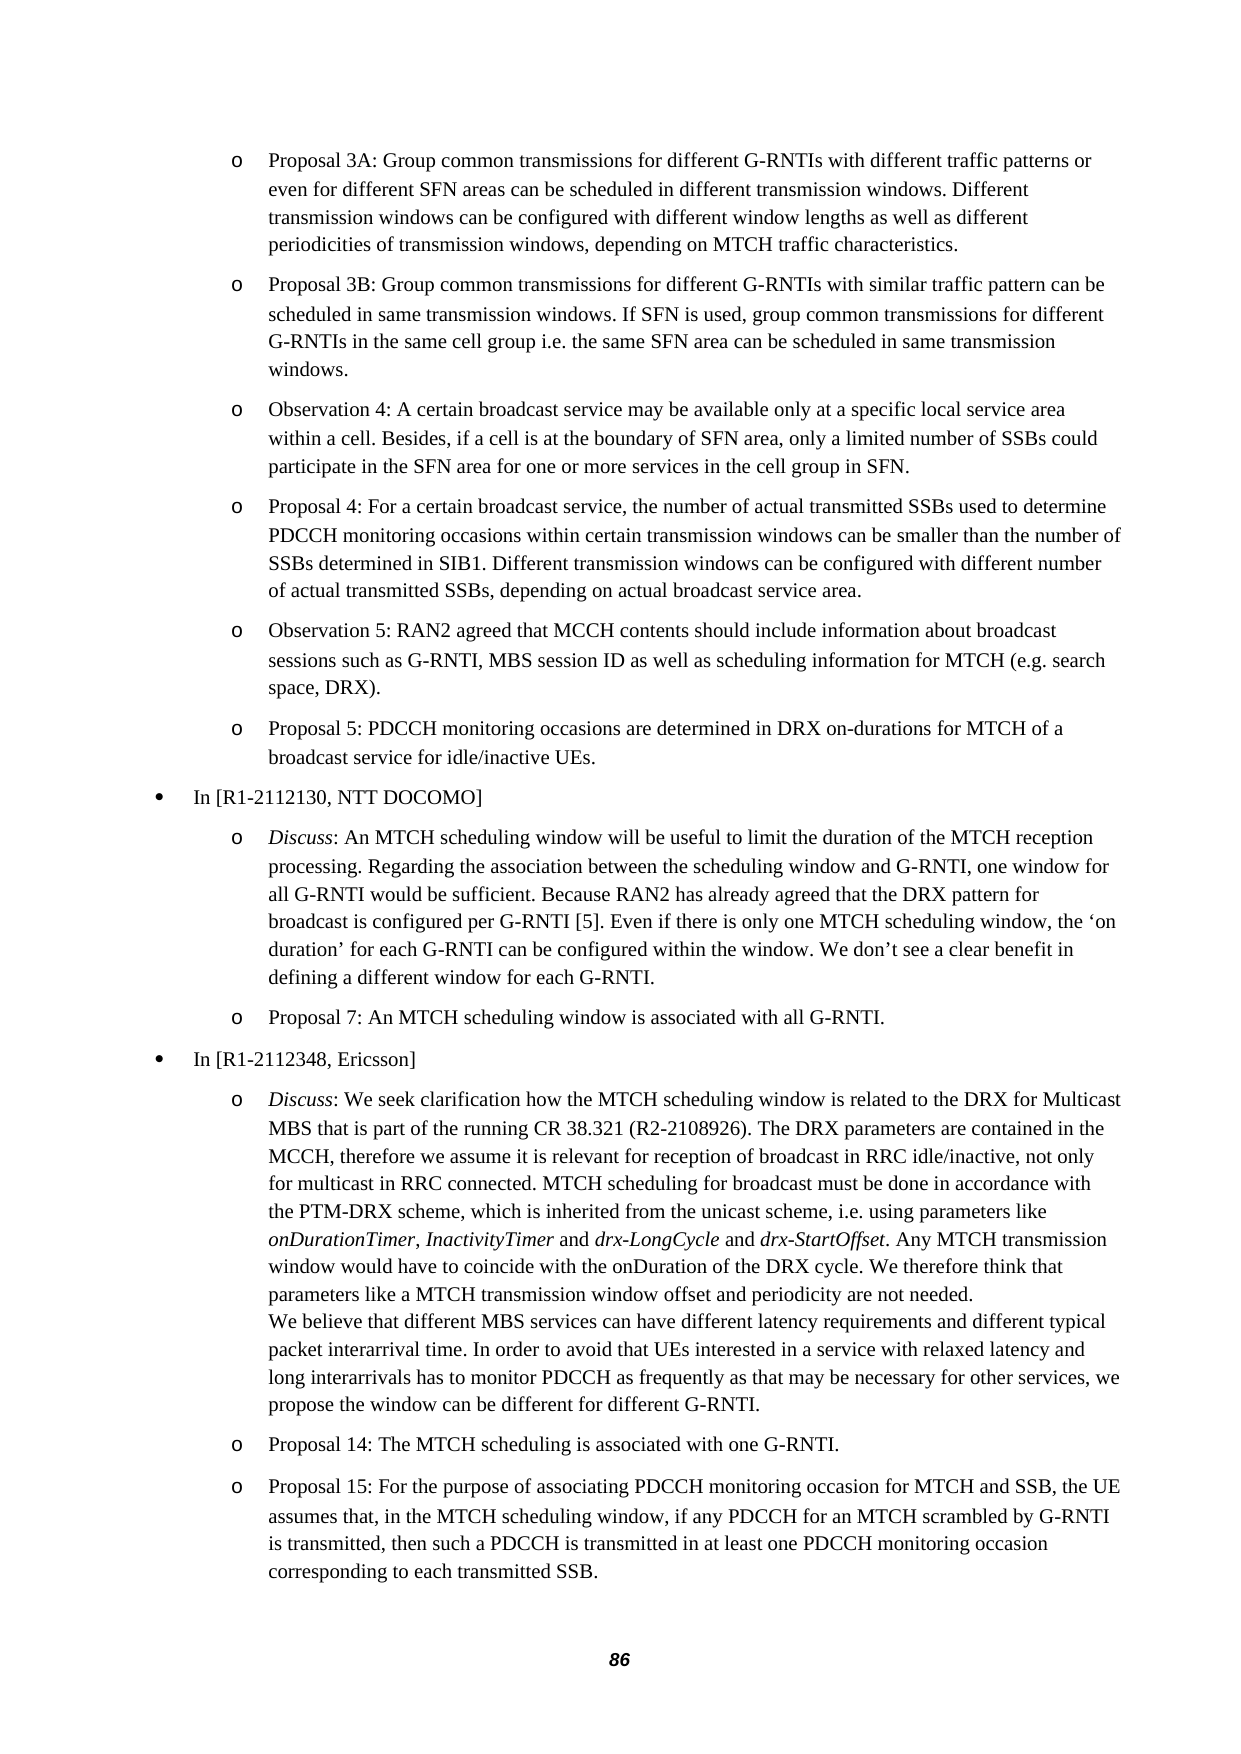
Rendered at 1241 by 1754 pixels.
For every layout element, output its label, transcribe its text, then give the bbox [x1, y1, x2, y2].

list Proposal 14: The MTCH scheduling is associated with one G-RNTI. [231, 1432, 1122, 1458]
list Observation 5: RAN2 agreed that MCCH contents should include information about broadcast sessions such as G-RNTI, MBS session ID as well as scheduling information for MTCH (e.g. search space, DRX). [231, 618, 1122, 699]
list Discuss: An MTCH scheduling window will be useful to limit the duration of the MTCH reception processing. Regarding the association between the scheduling window and G-RNTI, one window for all G-RNTI would be sufficient. Because RAN2 has already agreed that the DRX pattern for broadcast is configured per G-RNTI [5]. Even if there is only one MTCH scheduling window, the ‘on duration’ for each G-RNTI can be configured within the window. We don’t see a clear benefit in defining a different window for each G-RNTI. [231, 825, 1122, 989]
list In [R1-2112348, Ericsson] [156, 1047, 1122, 1071]
list Proposal 7: An MTCH scheduling window is associated with all G-RNTI. [231, 1005, 1122, 1030]
list Proposal 4: For a certain broadcast service, the number of actual transmitted SSBs used to determine PDCCH monitoring occasions within certain transmission windows can be smaller than the number of SSBs determined in SIB1. Different transmission windows can be configured with different number of actual transmitted SSBs, depending on actual broadcast service area. [231, 494, 1122, 602]
list Proposal 15: For the purpose of associating PDCCH monitoring occasion for MTCH and SSB, the UE assumes that, in the MTCH scheduling window, if any PDCCH for an MTCH scrambled by G-RNTI is transmitted, then such a PDCCH is transmitted in at least one PDCCH monitoring occasion corresponding to each transmitted SSB. [231, 1474, 1122, 1583]
list Proposal 3B: Group common transmissions for different G-RNTIs with similar traffic pattern can be scheduled in same transmission windows. If SFN is used, group common transmissions for different G-RNTIs in the same cell group i.e. the same SFN area can be scheduled in same transmission windows. [231, 272, 1122, 381]
list Proposal 5: PDCCH monitoring occasions are determined in DRX on-durations for MTCH of a broadcast service for idle/inactive UEs. [231, 715, 1122, 769]
list In [R1-2112130, NTT DOCOMO] [156, 785, 1122, 809]
list Observation 4: A certain broadcast service may be available only at a specific local service area within a cell. Besides, if a cell is at the boundary of SFN area, only a limited number of SSBs could participate in the SFN area for one or more services in the cell group in SFN. [231, 397, 1122, 478]
list Proposal 3A: Group common transmissions for different G-RNTIs with different traffic patterns or even for different SFN areas can be scheduled in different transmission windows. Different transmission windows can be configured with different window lengths as well as different periodicities of transmission windows, depending on MTCH traffic characteristics. [231, 148, 1122, 256]
list Discuss: We seek clarification how the MTCH scheduling window is related to the DRX for Multicast MBS that is part of the running CR 38.321 (R2-2108926). The DRX parameters are contained in the MCCH, therefore we assume it is relevant for reception of broadcast in RRC idle/inactive, not only for multicast in RRC connected. MTCH scheduling for broadcast must be done in accordance with the PTM-DRX scheme, which is inherited from the unicast scheme, i.e. using parameters like onDurationTimer, InactivityTimer and drx-LongCycle and drx-StartOffset. Any MTCH transmission window would have to coincide with the onDuration of the DRX cycle. We therefore think that parameters like a MTCH transmission window offset and periodicity are not needed. We believe that different MBS services can have different latency requirements and different typical packet interarrival time. In order to avoid that UEs interested in a service with relaxed latency and long interarrivals has to monitor PDCCH as frequently as that may be necessary for other services, we propose the window can be different for different G-RNTI. [231, 1087, 1122, 1416]
